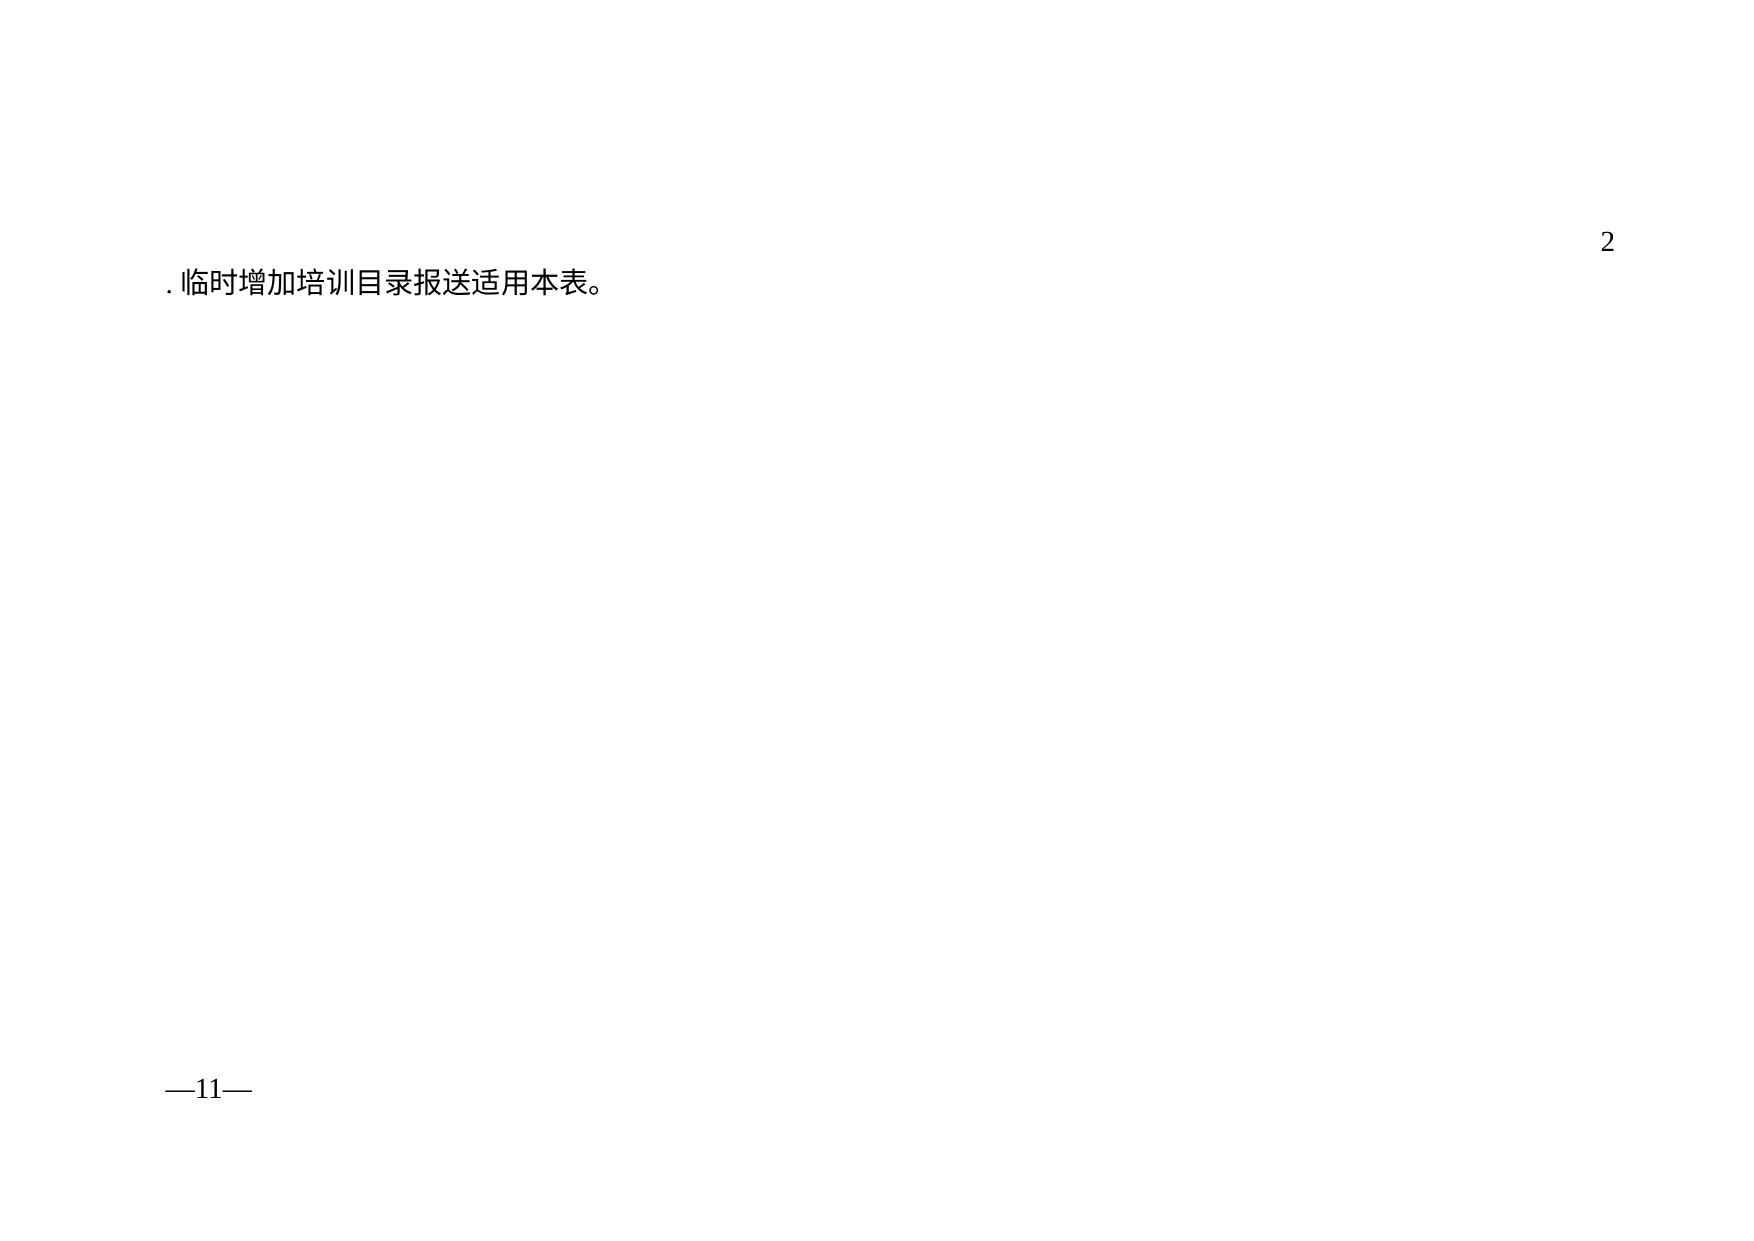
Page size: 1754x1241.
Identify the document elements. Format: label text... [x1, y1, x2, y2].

text 2. 临时增加培训目录报送适用本表。 [165, 218, 1600, 302]
